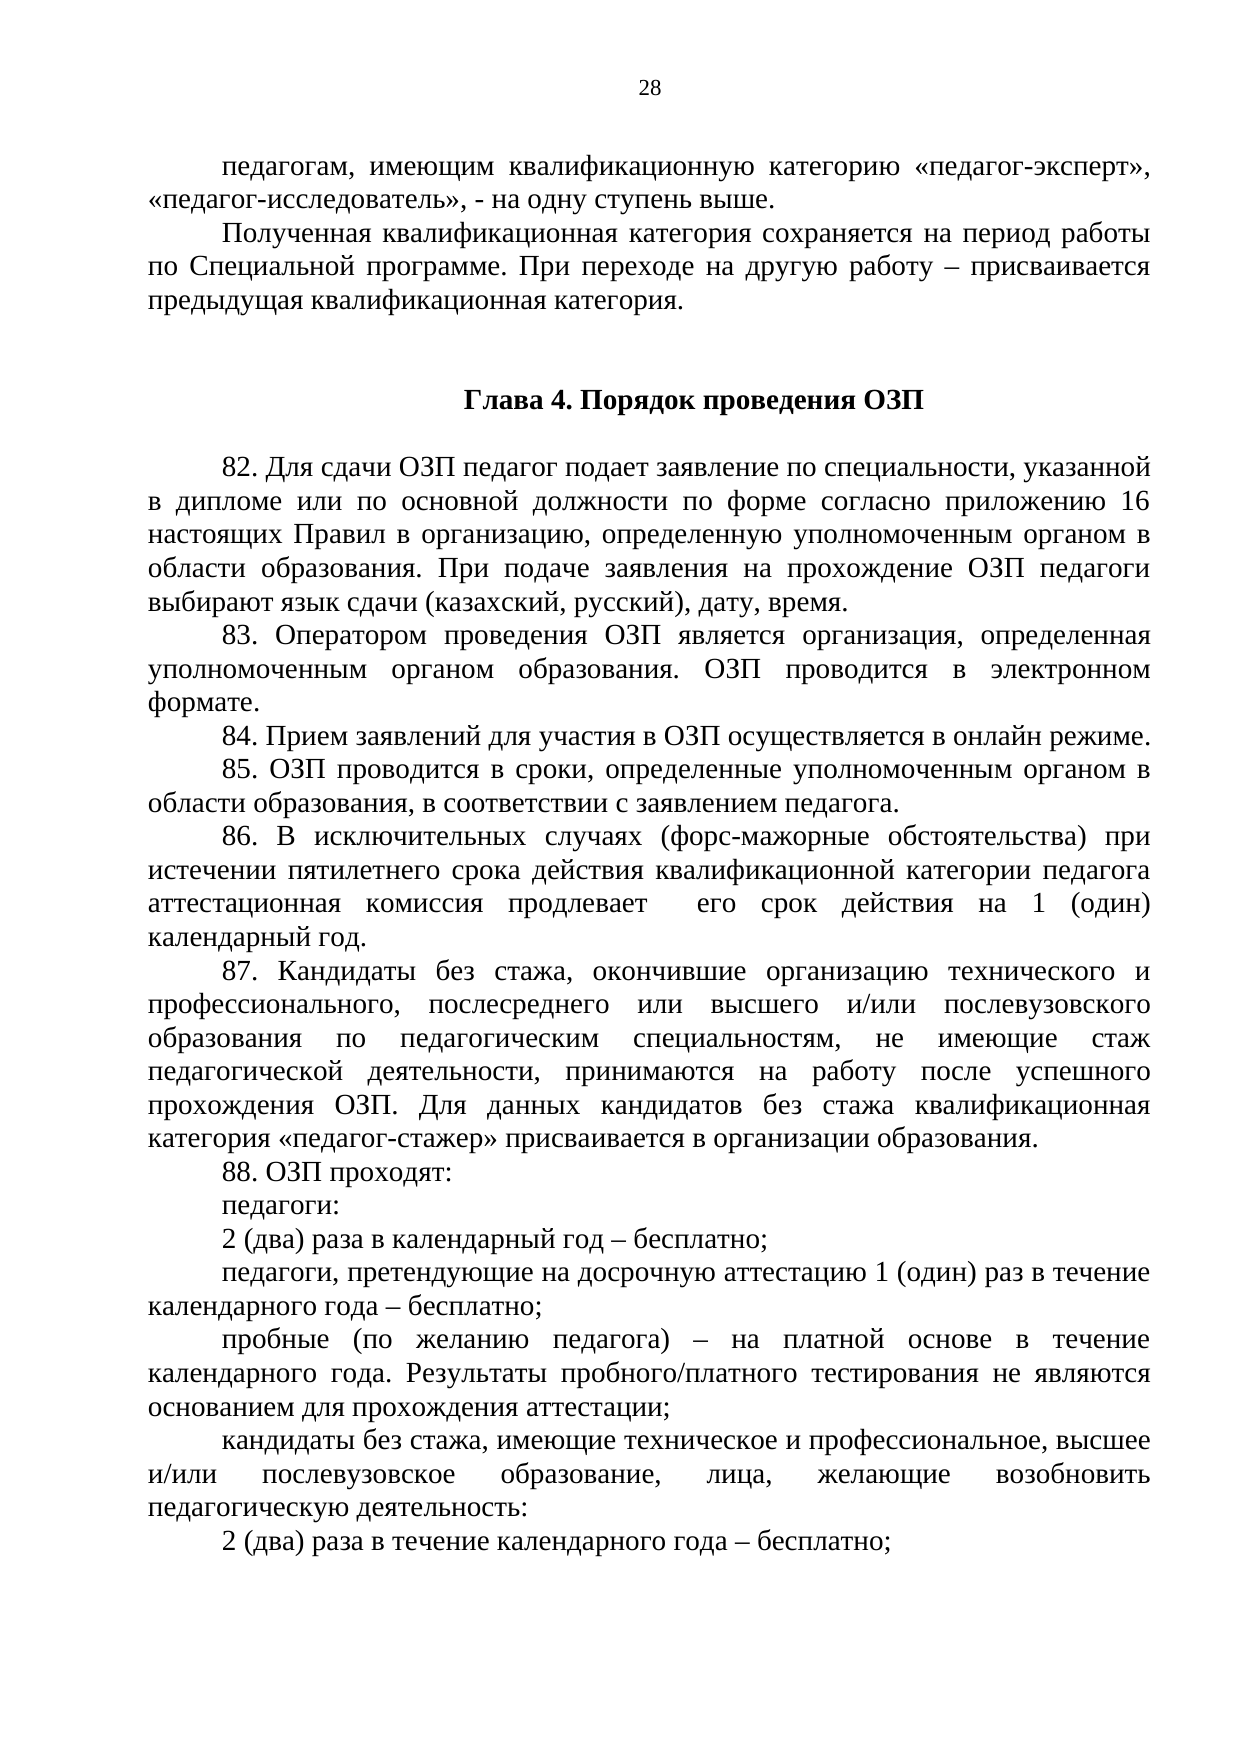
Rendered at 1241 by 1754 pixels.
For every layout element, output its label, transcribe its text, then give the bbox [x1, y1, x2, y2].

text педагоги, претендующие на досрочную аттестацию 1 (один) раз в течение календарного года – бесплатно; [148, 1254, 1152, 1322]
text Полученная квалификационная категория сохраняется на период работы по Специальной программе. При переходе на другую работу – присваивается предыдущая квалификационная категория. [148, 215, 1152, 315]
text 86. В исключительных случаях (форс-мажорные обстоятельства) при истечении пятилетнего срока действия квалификационной категории педагога аттестационная комиссия продлевает его срок действия на 1 (один) календарный год. [148, 818, 1152, 953]
text 87. Кандидаты без стажа, окончившие организацию технического и профессионального, послесреднего или высшего и/или послевузовского образования по педагогическим специальностям, не имеющие стаж педагогической деятельности, принимаются на работу после успешного прохождения ОЗП. Для данных кандидатов без стажа квалификационная категория «педагог-стажер» присваивается в организации образования. [148, 953, 1152, 1154]
text 84. Прием заявлений для участия в ОЗП осуществляется в онлайн режиме. [148, 718, 1152, 751]
text 2 (два) раза в течение календарного года – бесплатно; [148, 1523, 1152, 1556]
text 85. ОЗП проводится в сроки, определенные уполномоченным органом в области образования, в соответствии с заявлением педагога. [148, 751, 1152, 818]
text 88. ОЗП проходят: [148, 1154, 1152, 1187]
text 83. Оператором проведения ОЗП является организация, определенная уполномоченным органом образования. ОЗП проводится в электронном формате. [148, 617, 1152, 718]
text педагогам, имеющим квалификационную категорию «педагог-эксперт», «педагог-исследователь», - на одну ступень выше. [148, 148, 1152, 215]
text 82. Для сдачи ОЗП педагог подает заявление по специальности, указанной в дипломе или по основной должности по форме согласно приложению 16 настоящих Правил в организацию, определенную уполномоченным органом в области образования. При подаче заявления на прохождение ОЗП педагоги выбирают язык сдачи (казахский, русский), дату, время. [148, 449, 1152, 617]
text Глава 4. Порядок проведения ОЗП [148, 382, 1152, 416]
text пробные (по желанию педагога) – на платной основе в течение календарного года. Результаты пробного/платного тестирования не являются основанием для прохождения аттестации; [148, 1322, 1152, 1422]
text кандидаты без стажа, имеющие техническое и профессиональное, высшее и/или послевузовское образование, лица, желающие возобновить педагогическую деятельность: [148, 1422, 1152, 1523]
text педагоги: [148, 1187, 1152, 1221]
text 2 (два) раза в календарный год – бесплатно; [148, 1221, 1152, 1254]
